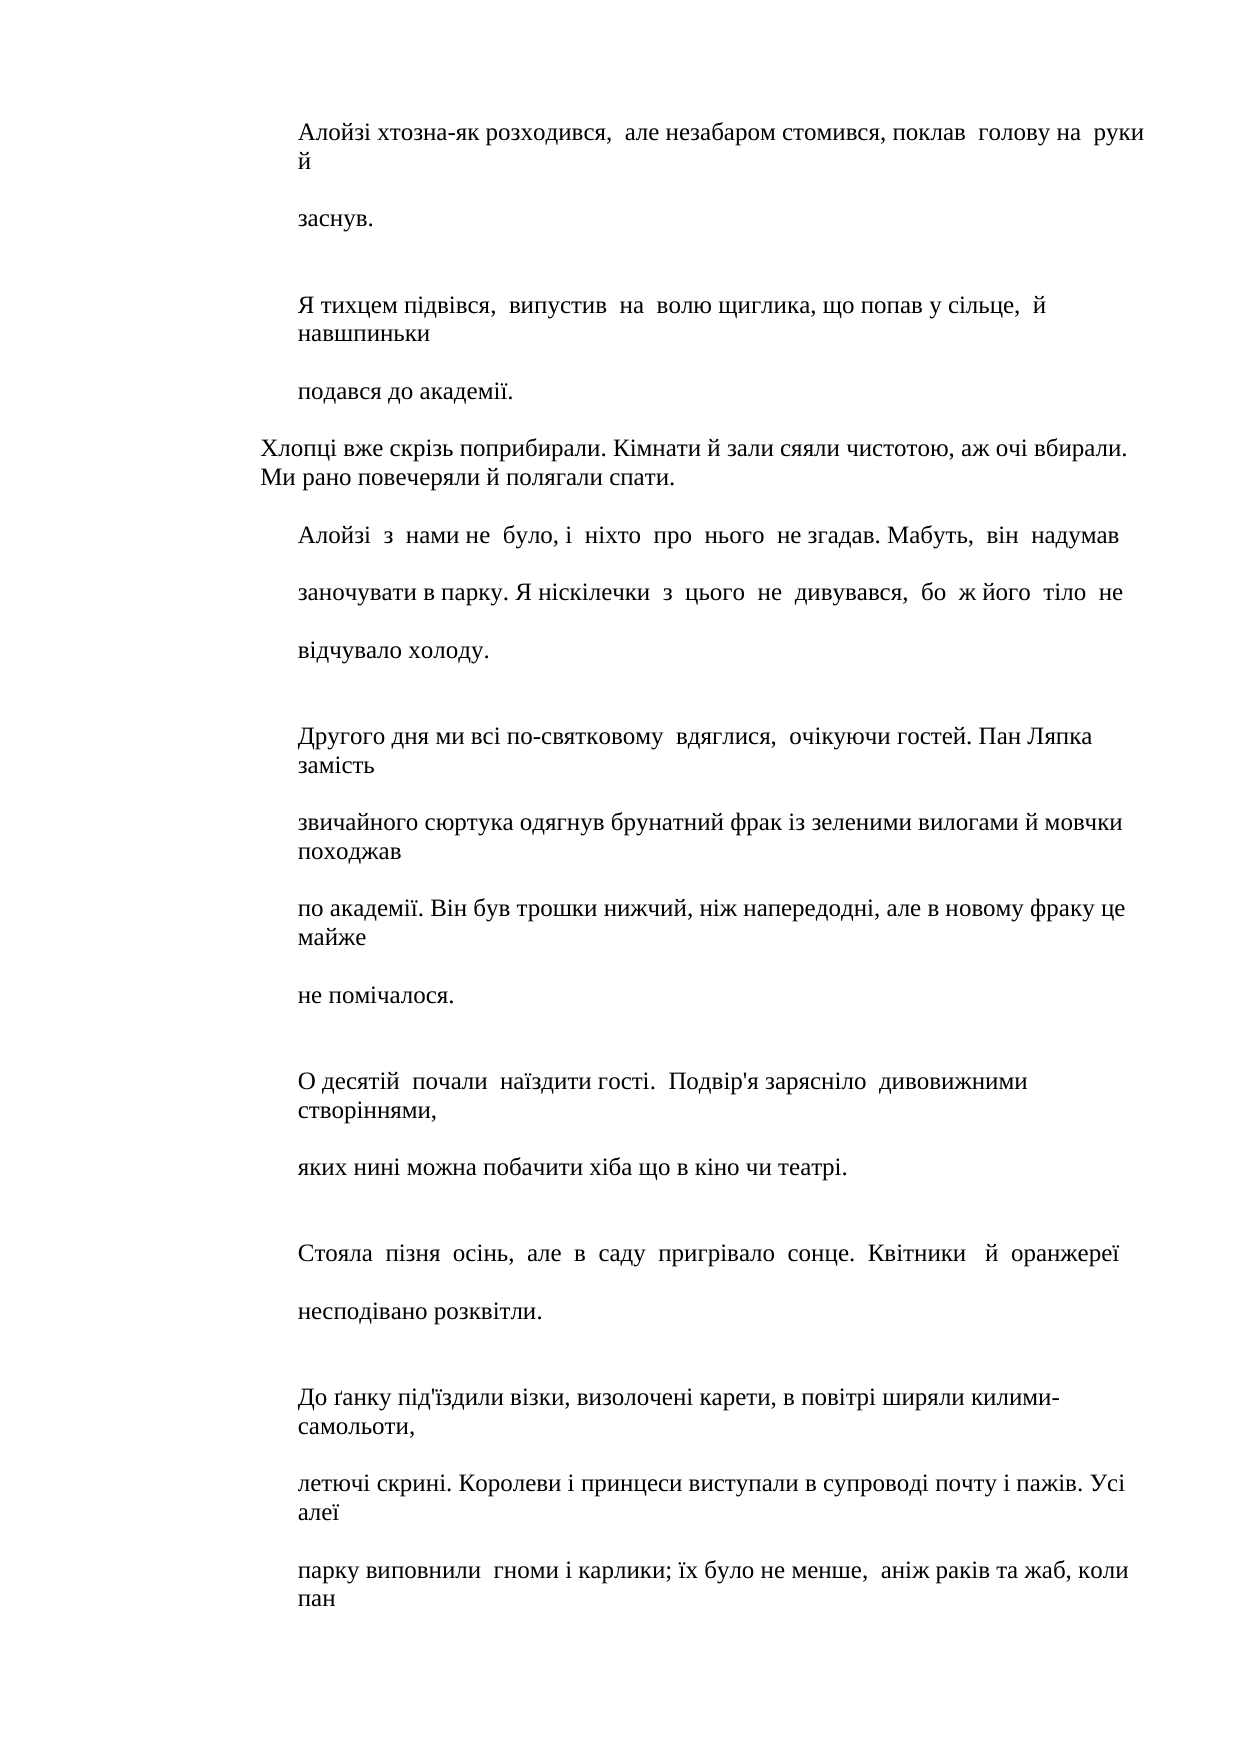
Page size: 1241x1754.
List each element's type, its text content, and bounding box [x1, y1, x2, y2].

text звичайного сюртука одягнув брунатний фрак із зеленими вилогами й мовчки походжав [298, 807, 1152, 865]
text подався до академії. [298, 376, 1152, 405]
text заночувати в парку. Я ніскілечки з цього не дивувався, бо ж його тіло не [298, 577, 1152, 606]
text Стояла пізня осінь, але в саду пригрівало сонце. Квітники й оранжереї [298, 1238, 1152, 1267]
text відчувало холоду. [298, 635, 1152, 663]
text яких нині можна побачити хіба що в кіно чи театрі. [298, 1152, 1152, 1181]
text Алойзі з нами не було, і ніхто про нього не згадав. Мабуть, він надумав [298, 520, 1152, 548]
text летючі скрині. Королеви і принцеси виступали в супроводі почту і пажів. Усі алеї [298, 1468, 1152, 1526]
text Я тихцем підвівся, випустив на волю щиглика, що попав у сільце, й навшпиньки [298, 290, 1152, 347]
text парку виповнили гноми і карлики; їх було не менше, аніж раків та жаб, коли пан [298, 1555, 1152, 1612]
text Ми рано повечеряли й полягали спати. [260, 462, 1152, 491]
text по академії. Він був трошки нижчий, ніж напередодні, але в новому фраку це майже [298, 893, 1152, 951]
text Другого дня ми всі по-святковому вдяглися, очікуючи гостей. Пан Ляпка замість [298, 721, 1152, 778]
text несподівано розквітли. [298, 1296, 1152, 1325]
text Хлопці вже скрізь поприбирали. Кімнати й зали сяяли чистотою, аж очі вбирали. [260, 433, 1152, 462]
text О десятій почали наїздити гості. Подвір'я зарясніло дивовижними створіннями, [298, 1066, 1152, 1123]
text Алойзі хтозна-як розходився, але незабаром стомився, поклав голову на руки й [298, 117, 1152, 175]
text До ґанку під'їздили візки, визолочені карети, в повітрі ширяли килими-самольоти, [298, 1382, 1152, 1440]
text заснув. [298, 203, 1152, 232]
text не помічалося. [298, 980, 1152, 1008]
